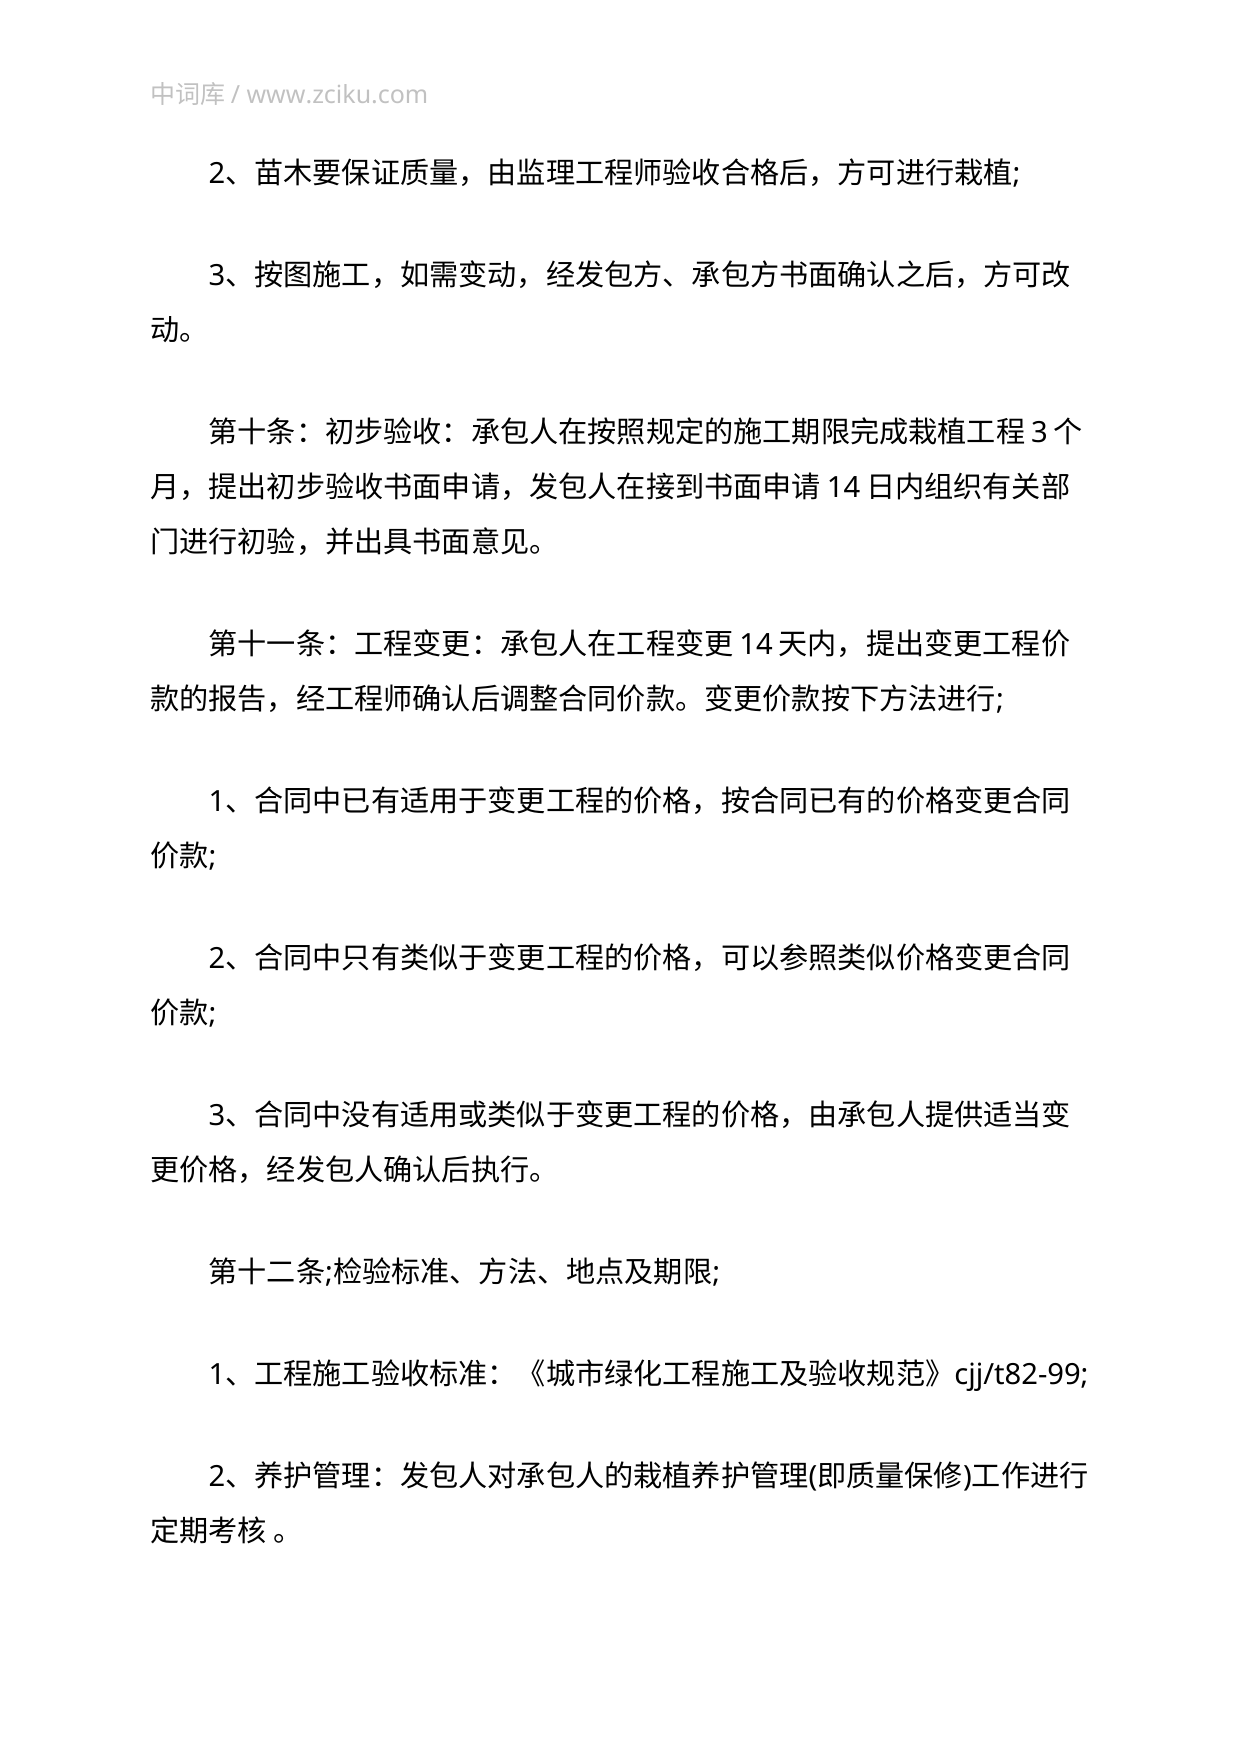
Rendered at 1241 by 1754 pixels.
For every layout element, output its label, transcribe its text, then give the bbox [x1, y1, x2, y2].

text 2、苗木要保证质量，由监理工程师验收合格后，方可进行栽植; [150, 150, 1090, 192]
text 第十一条：工程变更：承包人在工程变更14天内，提出变更工程价款的报告，经工程师确认后调整合同价款。变更价款按下方法进行; [150, 621, 1090, 718]
text 3、按图施工，如需变动，经发包方、承包方书面确认之后，方可改动。 [150, 252, 1090, 349]
text 2、养护管理：发包人对承包人的栽植养护管理(即质量保修)工作进行定期考核 。 [150, 1452, 1090, 1549]
text 1、合同中已有适用于变更工程的价格，按合同已有的价格变更合同价款; [150, 777, 1090, 875]
text 3、合同中没有适用或类似于变更工程的价格，由承包人提供适当变更价格，经发包人确认后执行。 [150, 1091, 1090, 1189]
text 第十二条;检验标准、方法、地点及期限; [150, 1248, 1090, 1291]
text 2、合同中只有类似于变更工程的价格，可以参照类似价格变更合同价款; [150, 934, 1090, 1032]
text 第十条：初步验收：承包人在按照规定的施工期限完成栽植工程3个月，提出初步验收书面申请，发包人在接到书面申请14日内组织有关部门进行初验，并出具书面意见。 [150, 409, 1090, 561]
text 1、工程施工验收标准：《城市绿化工程施工及验收规范》cjj/t82-99; [150, 1350, 1090, 1393]
